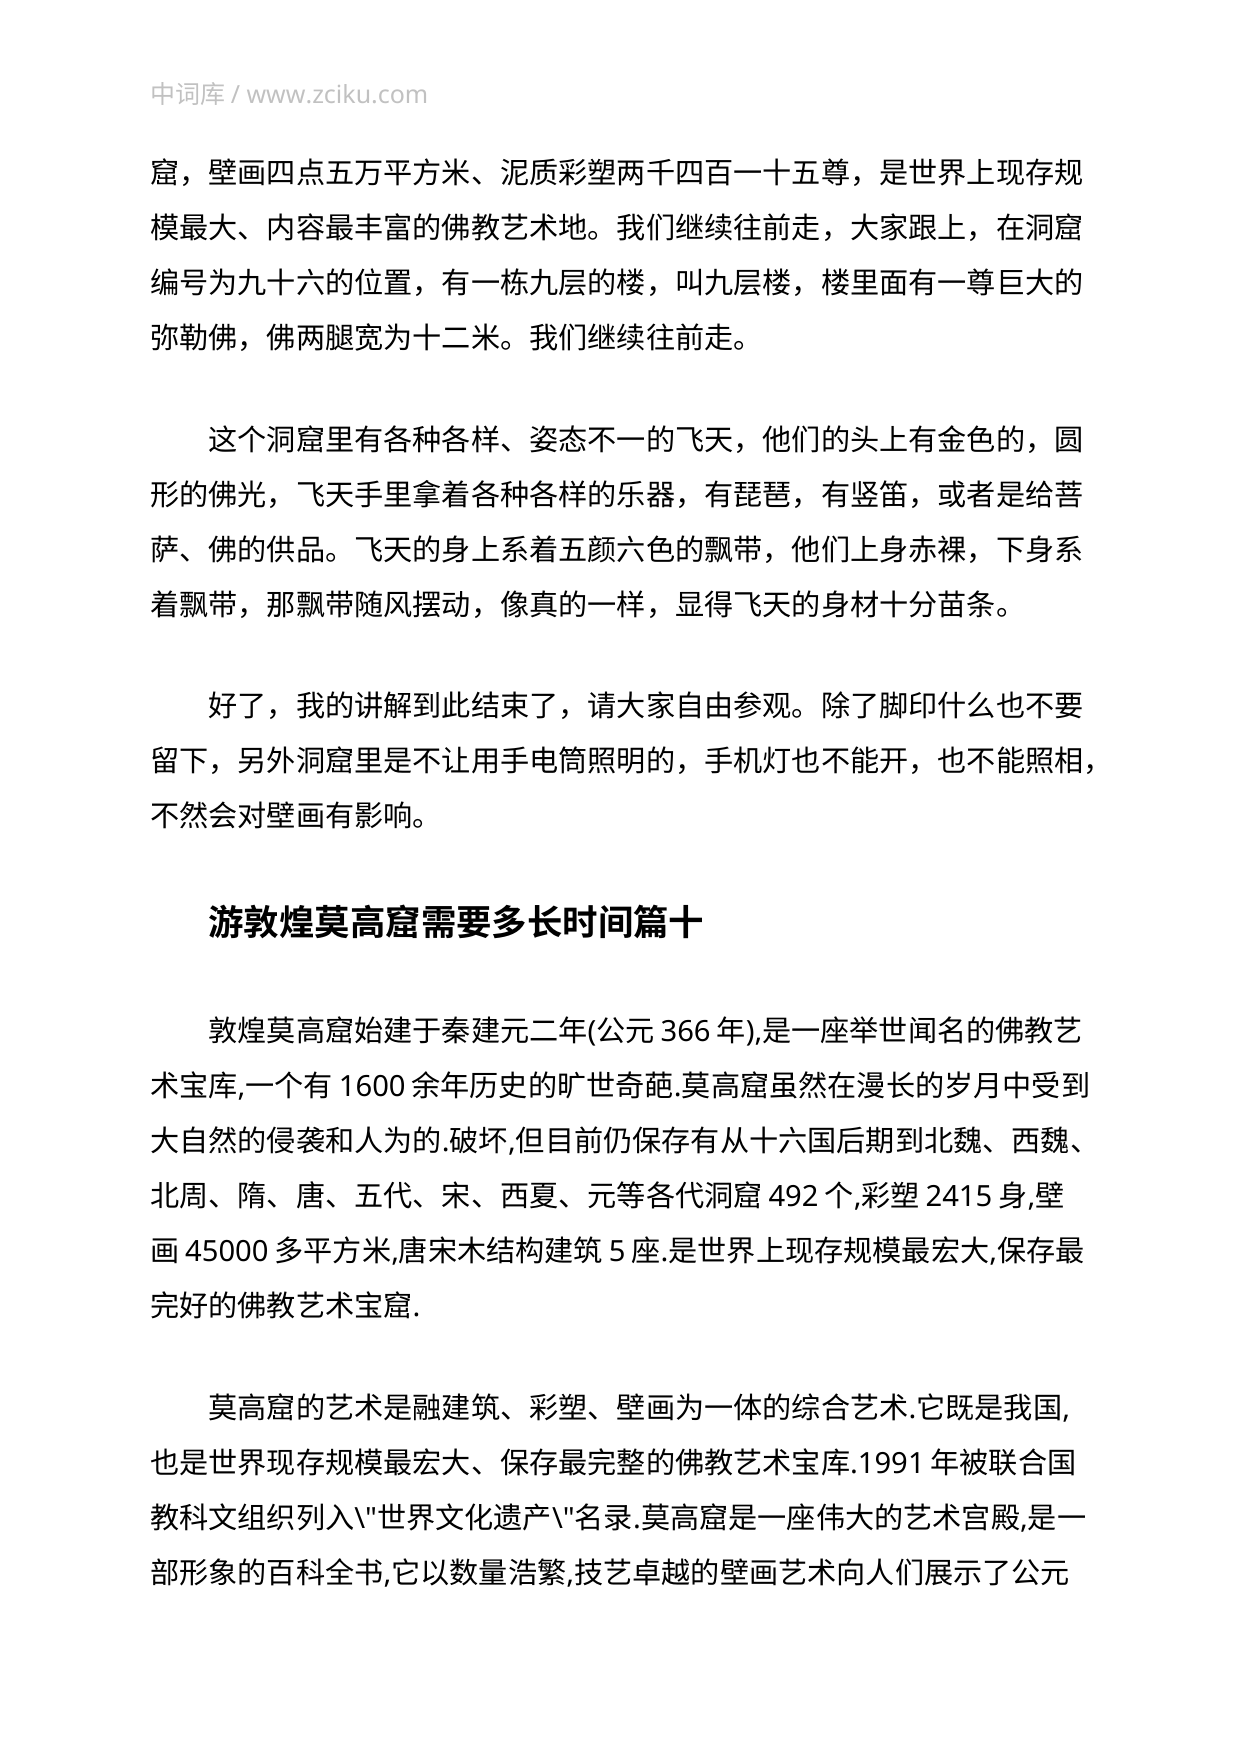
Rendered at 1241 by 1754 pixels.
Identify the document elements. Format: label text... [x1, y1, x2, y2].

text 好了，我的讲解到此结束了，请大家自由参观。除了脚印什么也不要留下，另外洞窟里是不让用手电筒照明的，手机灯也不能开，也不能照相，不然会对壁画有影响。 [150, 683, 1090, 835]
text 游敦煌莫高窟需要多长时间篇十 [150, 894, 1090, 946]
text 敦煌莫高窟始建于秦建元二年(公元366年),是一座举世闻名的佛教艺术宝库,一个有1600余年历史的旷世奇葩.莫高窟虽然在漫长的岁月中受到大自然的侵袭和人为的.破坏,但目前仍保存有从十六国后期到北魏、西魏、北周、隋、唐、五代、宋、西夏、元等各代洞窟492个,彩塑2415身,壁画45000多平方米,唐宋木结构建筑5座.是世界上现存规模最宏大,保存最完好的佛教艺术宝窟. [150, 1008, 1090, 1325]
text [150, 1385, 1090, 1592]
text 这个洞窟里有各种各样、姿态不一的飞天，他们的头上有金色的，圆形的佛光，飞天手里拿着各种各样的乐器，有琵琶，有竖笛，或者是给菩萨、佛的供品。飞天的身上系着五颜六色的飘带，他们上身赤裸，下身系着飘带，那飘带随风摆动，像真的一样，显得飞天的身材十分苗条。 [150, 416, 1090, 623]
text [150, 150, 1090, 357]
